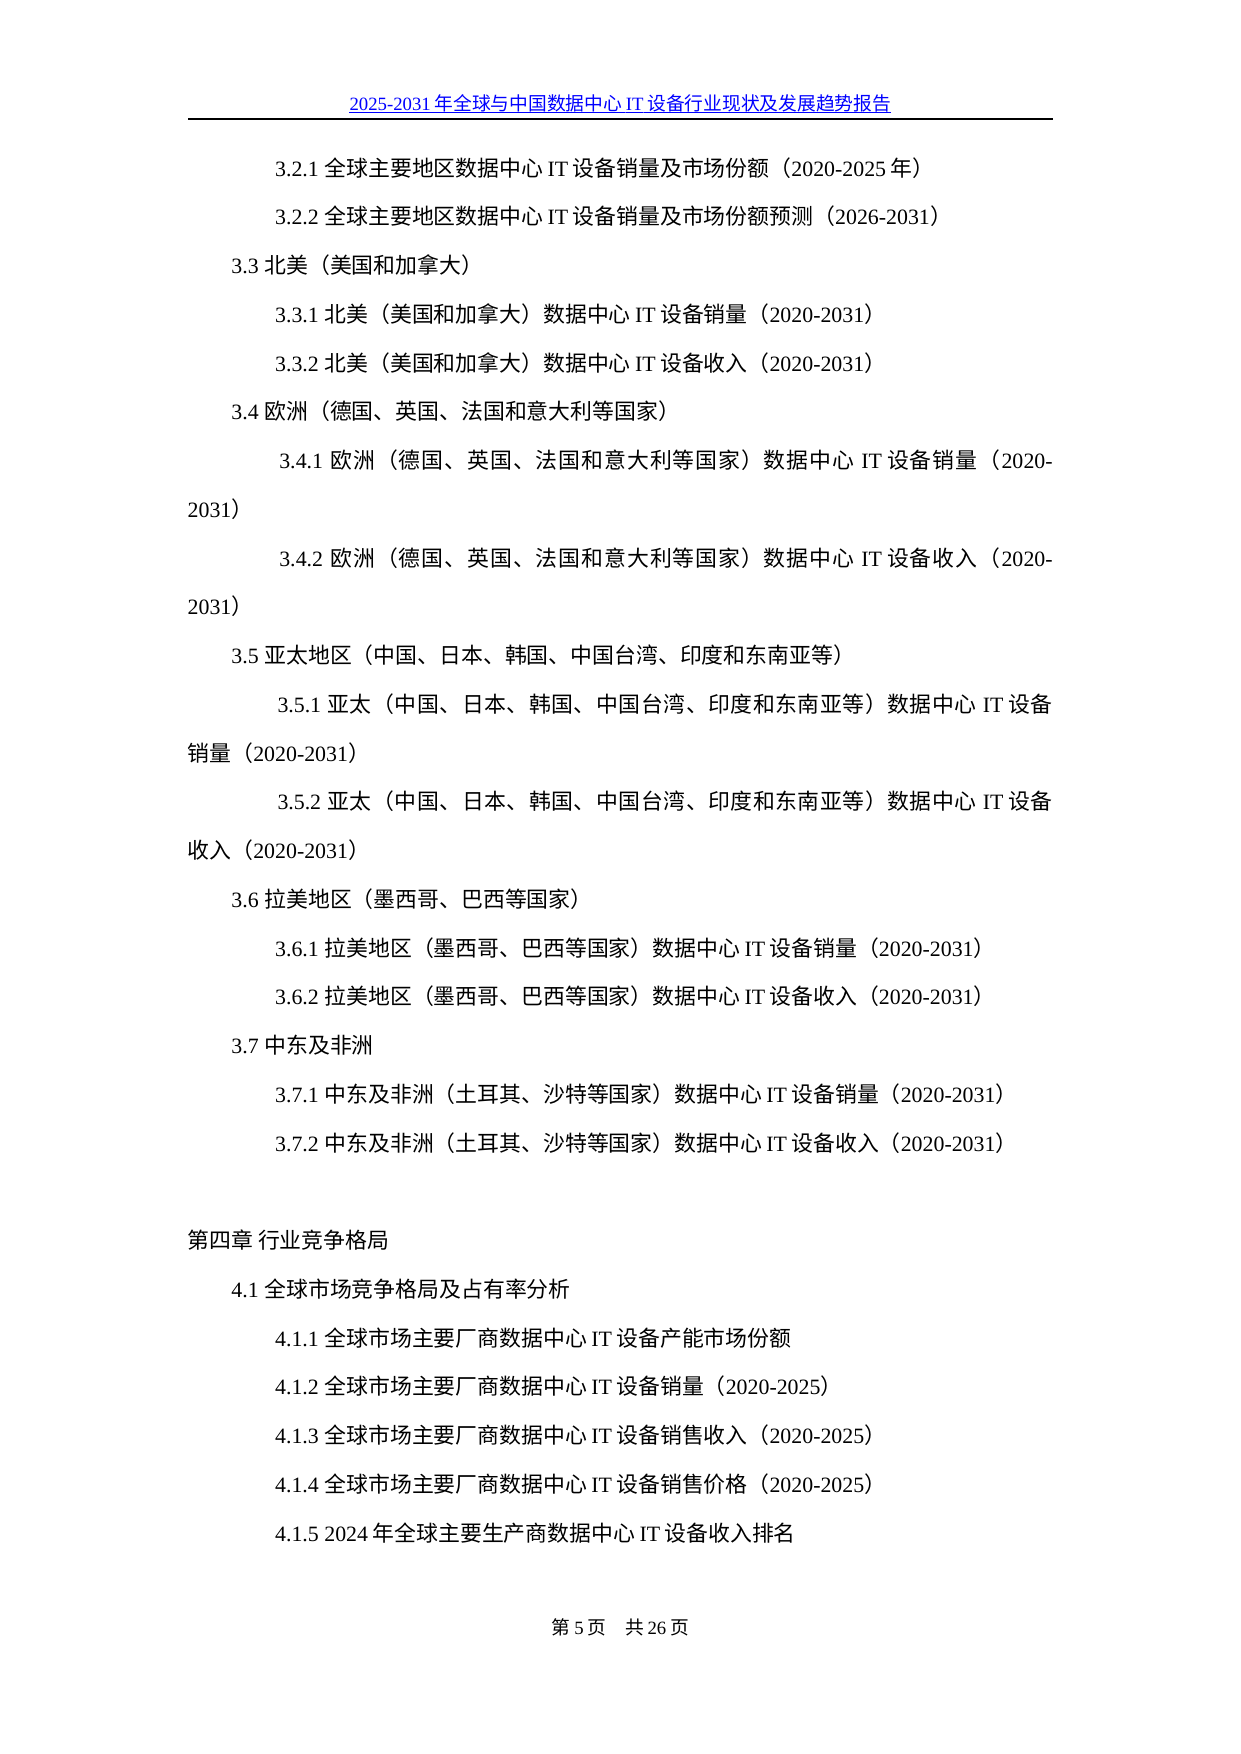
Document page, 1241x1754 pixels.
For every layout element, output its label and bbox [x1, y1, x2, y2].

text [187, 150, 1053, 1548]
